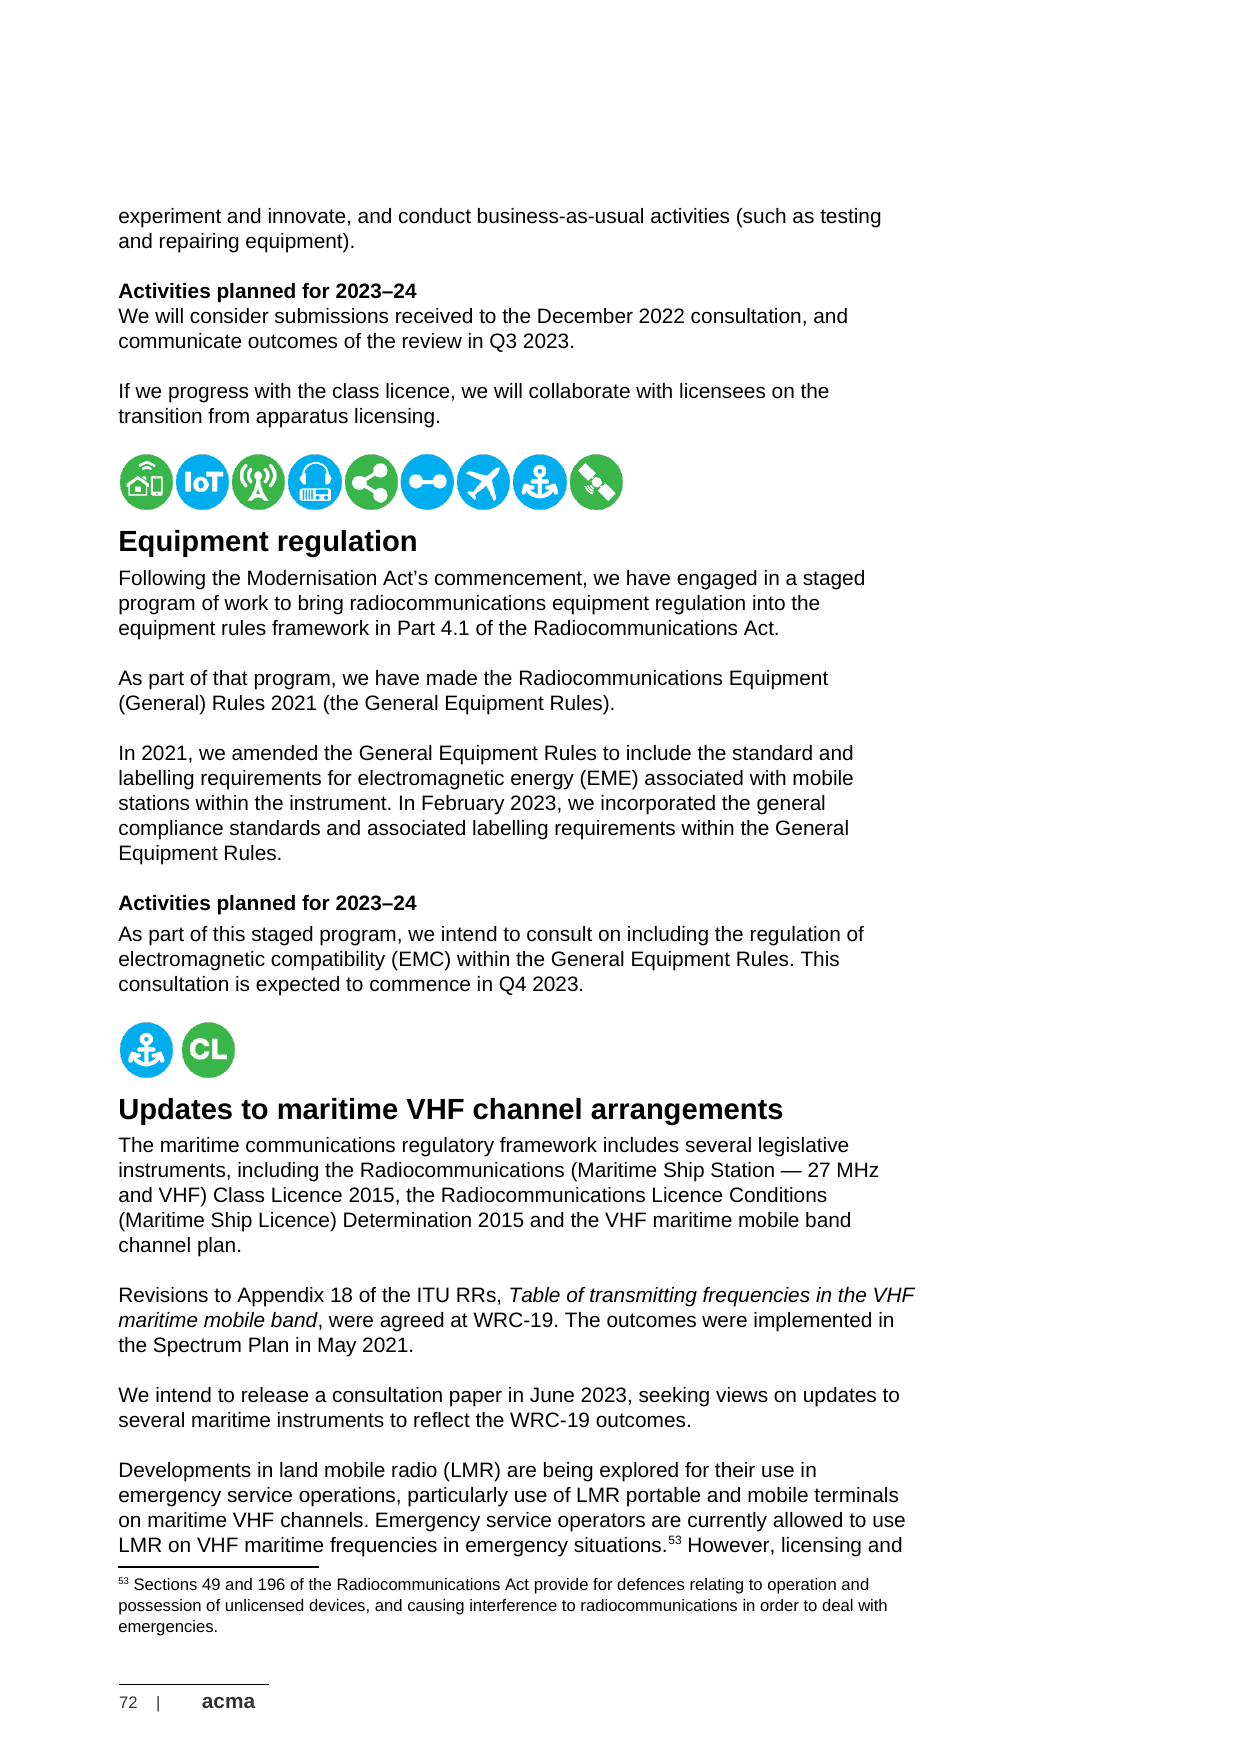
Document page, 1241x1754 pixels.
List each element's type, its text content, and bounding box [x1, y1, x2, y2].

text Activities planned for 2023–24 We will consider submissions received to the December 2022 consultation, and communicate outcomes of the review in Q3 2023. [118, 278, 917, 353]
text In 2021, we amended the General Equipment Rules to include the standard and labelling requirements for electromagnetic energy (EME) associated with mobile stations within the instrument. In February 2023, we incorporated the general compliance standards and associated labelling requirements within the General Equipment Rules. [118, 739, 917, 864]
subtitle Updates to maritime VHF channel arrangements [118, 1092, 917, 1126]
text As part of that program, we have made the Radiocommunications Equipment (General) Rules 2021 (the General Equipment Rules). [118, 664, 917, 714]
picture [180, 1020, 237, 1080]
text Following the Modernisation Act’s commencement, we have engaged in a staged program of work to bring radiocommunications equipment regulation into the equipment rules framework in Part 4.1 of the Radiocommunications Act. [118, 564, 917, 639]
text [118, 203, 917, 253]
picture [118, 1020, 175, 1080]
text If we progress with the class licence, we will collaborate with licensees on the transition from apparatus licensing. [118, 378, 917, 428]
text As part of this staged program, we intend to consult on including the regulation of electromagnetic compatibility (EMC) within the General Equipment Rules. This consultation is expected to commence in Q4 2023. [118, 921, 917, 996]
text We intend to release a consultation paper in June 2023, seeking views on updates to several maritime instruments to reflect the WRC-19 outcomes. [118, 1382, 917, 1432]
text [118, 1457, 917, 1557]
subtitle Activities planned for 2023–24 [118, 889, 917, 914]
subtitle Equipment regulation [118, 524, 917, 558]
text Revisions to Appendix 18 of the ITU RRs, Table of transmitting frequencies in the VHF maritime mobile band, were agreed at WRC-19. The outcomes were implemented in the Spectrum Plan in May 2021. [118, 1282, 917, 1357]
picture [118, 452, 625, 512]
text The maritime communications regulatory framework includes several legislative instruments, including the Radiocommunications (Maritime Ship Station — 27 MHz and VHF) Class Licence 2015, the Radiocommunications Licence Conditions (Maritime Ship Licence) Determination 2015 and the VHF maritime mobile band channel plan. [118, 1132, 917, 1257]
